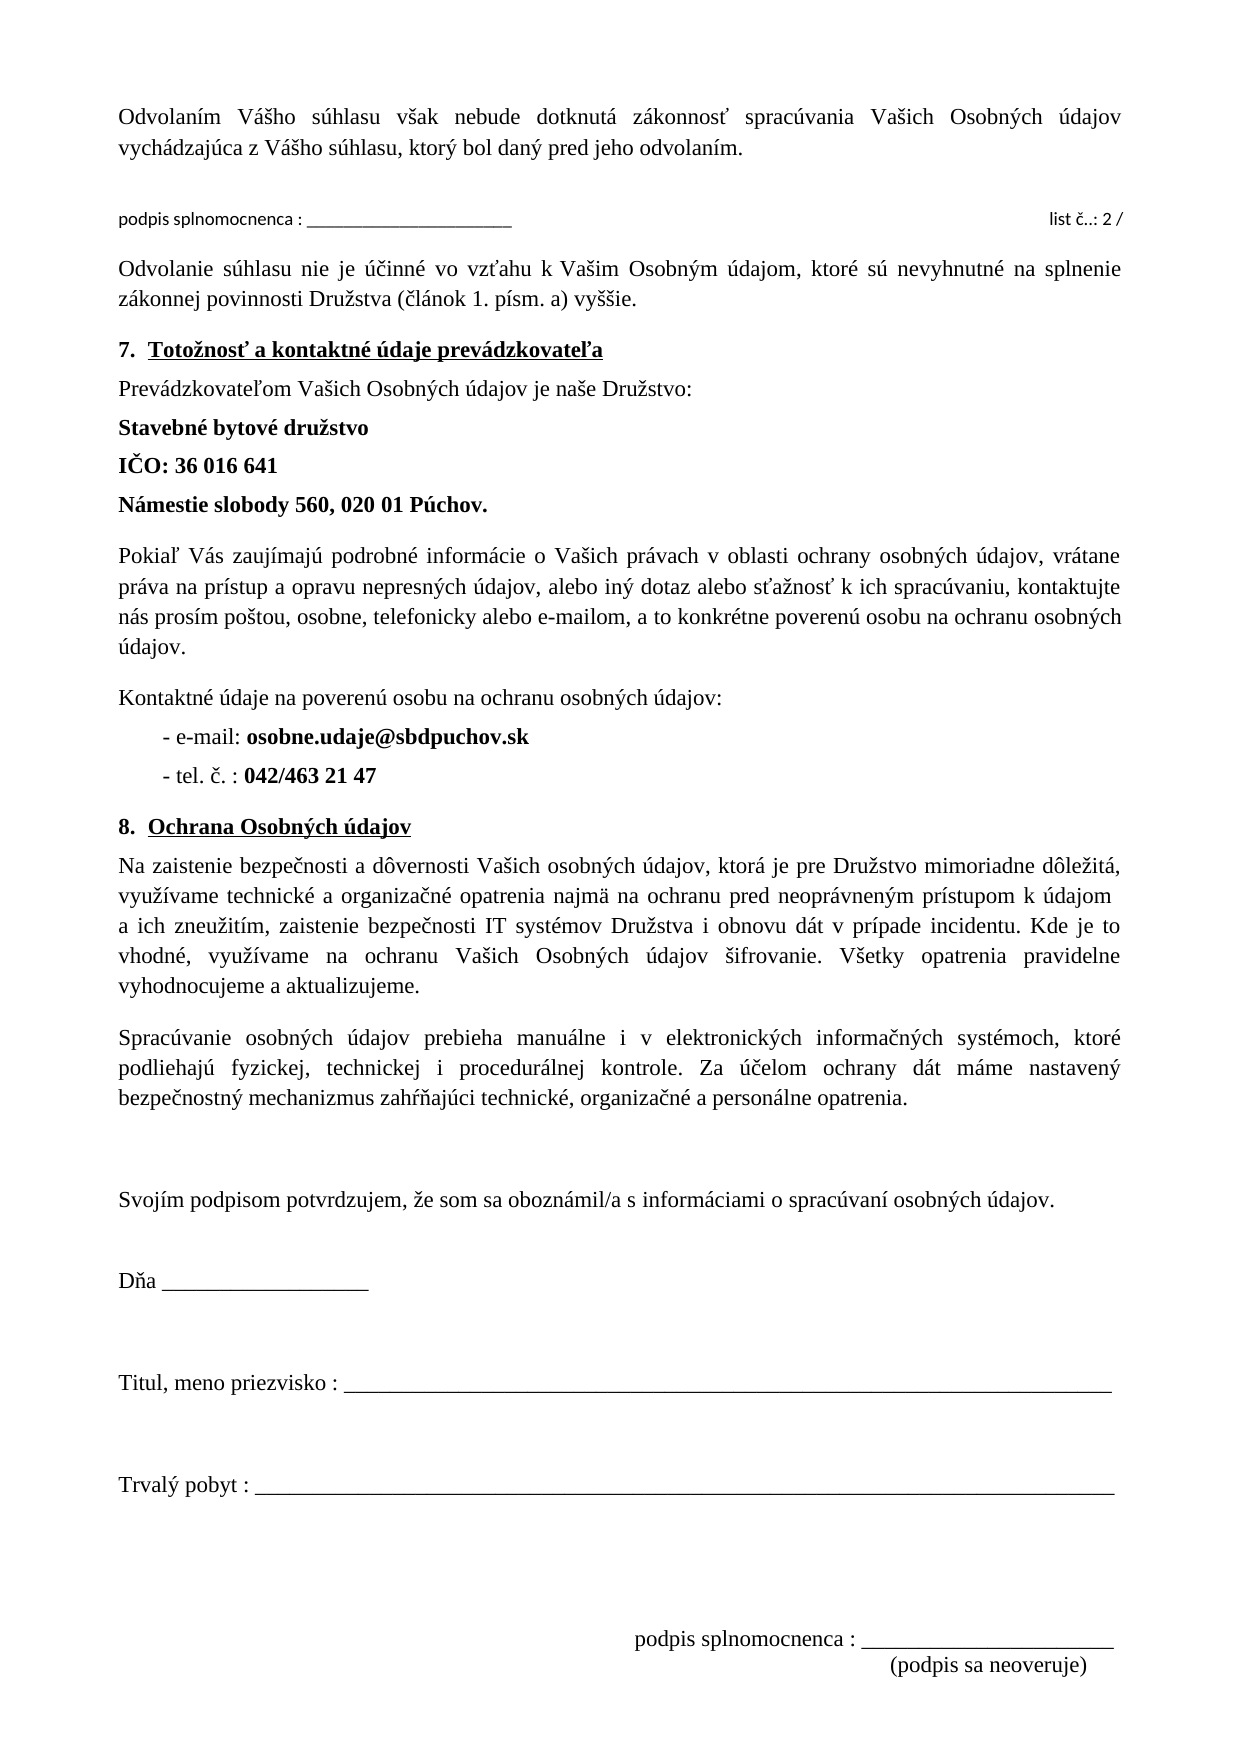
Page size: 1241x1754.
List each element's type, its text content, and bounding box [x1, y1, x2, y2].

text - tel. č. : 042/463 21 47 [162, 762, 1122, 788]
text Stavebné bytové družstvo [118, 414, 1122, 440]
table_header Svojím podpisom potvrdzujem, že som sa oboznámil/a s informáciami o spracúvaní osobných údajov. [118, 1186, 1240, 1216]
text podpis splnomocnenca : ______________________ [118, 1625, 1122, 1651]
text Odvolaním Vášho súhlasu však nebude dotknutá zákonnosť spracúvania Vašich Osobných údajov vychádzajúca z Vášho súhlasu, ktorý bol daný pred jeho odvolaním. [118, 103, 1122, 160]
text Dňa __________________ [118, 1267, 1122, 1294]
text Spracúvanie osobných údajov prebieha manuálne i v elektronických informačných systémoch, ktoré podliehajú fyzickej, technickej i procedurálnej kontrole. Za účelom ochrany dát máme nastavený bezpečnostný mechanizmus zahŕňajúci technické, organizačné a personálne opatrenia. [118, 1024, 1122, 1110]
text Kontaktné údaje na poverenú osobu na ochranu osobných údajov: [118, 684, 1122, 711]
text IČO: 36 016 641 [118, 453, 1122, 479]
list Ochrana Osobných údajov [118, 813, 1122, 839]
text Titul, meno priezvisko : ___________________________________________________________________ [118, 1369, 1122, 1396]
text Námestie slobody 560, 020 01 Púchov. [118, 491, 1122, 518]
text podpis splnomocnenca : ______________________ list č..: 2 / 3 [118, 208, 1122, 231]
text Pokiaľ Vás zaujímajú podrobné informácie o Vašich právach v oblasti ochrany osobných údajov, vrátane práva na prístup a opravu nepresných údajov, alebo iný dotaz alebo sťažnosť k ich spracúvaniu, kontaktujte nás prosím poštou, osobne, telefonicky alebo e-mailom, a to konkrétne poverenú osobu na ochranu osobných údajov. [118, 542, 1122, 659]
text (podpis sa neoveruje) [118, 1651, 1122, 1677]
text Odvolanie súhlasu nie je účinné vo vzťahu k Vašim Osobným údajom, ktoré sú nevyhnutné na splnenie zákonnej povinnosti Družstva (článok 1. písm. a) vyššie. [118, 255, 1122, 311]
text - e-mail: osobne.udaje@sbdpuchov.sk [162, 723, 1122, 749]
text Na zaistenie bezpečnosti a dôvernosti Vašich osobných údajov, ktorá je pre Družstvo mimoriadne dôležitá, využívame technické a organizačné opatrenia najmä na ochranu pred neoprávneným prístupom k údajom a ich zneužitím, zaistenie bezpečnosti IT systémov Družstva i obnovu dát v prípade incidentu. Kde je to vhodné, využívame na ochranu Vašich Osobných údajov šifrovanie. Všetky opatrenia pravidelne vyhodnocujeme a aktualizujeme. [118, 852, 1122, 999]
text Prevádzkovateľom Vašich Osobných údajov je naše Družstvo: [118, 375, 1122, 401]
list Totožnosť a kontaktné údaje prevádzkovateľa [118, 336, 1122, 362]
text Trvalý pobyt : ___________________________________________________________________________ [118, 1472, 1122, 1498]
